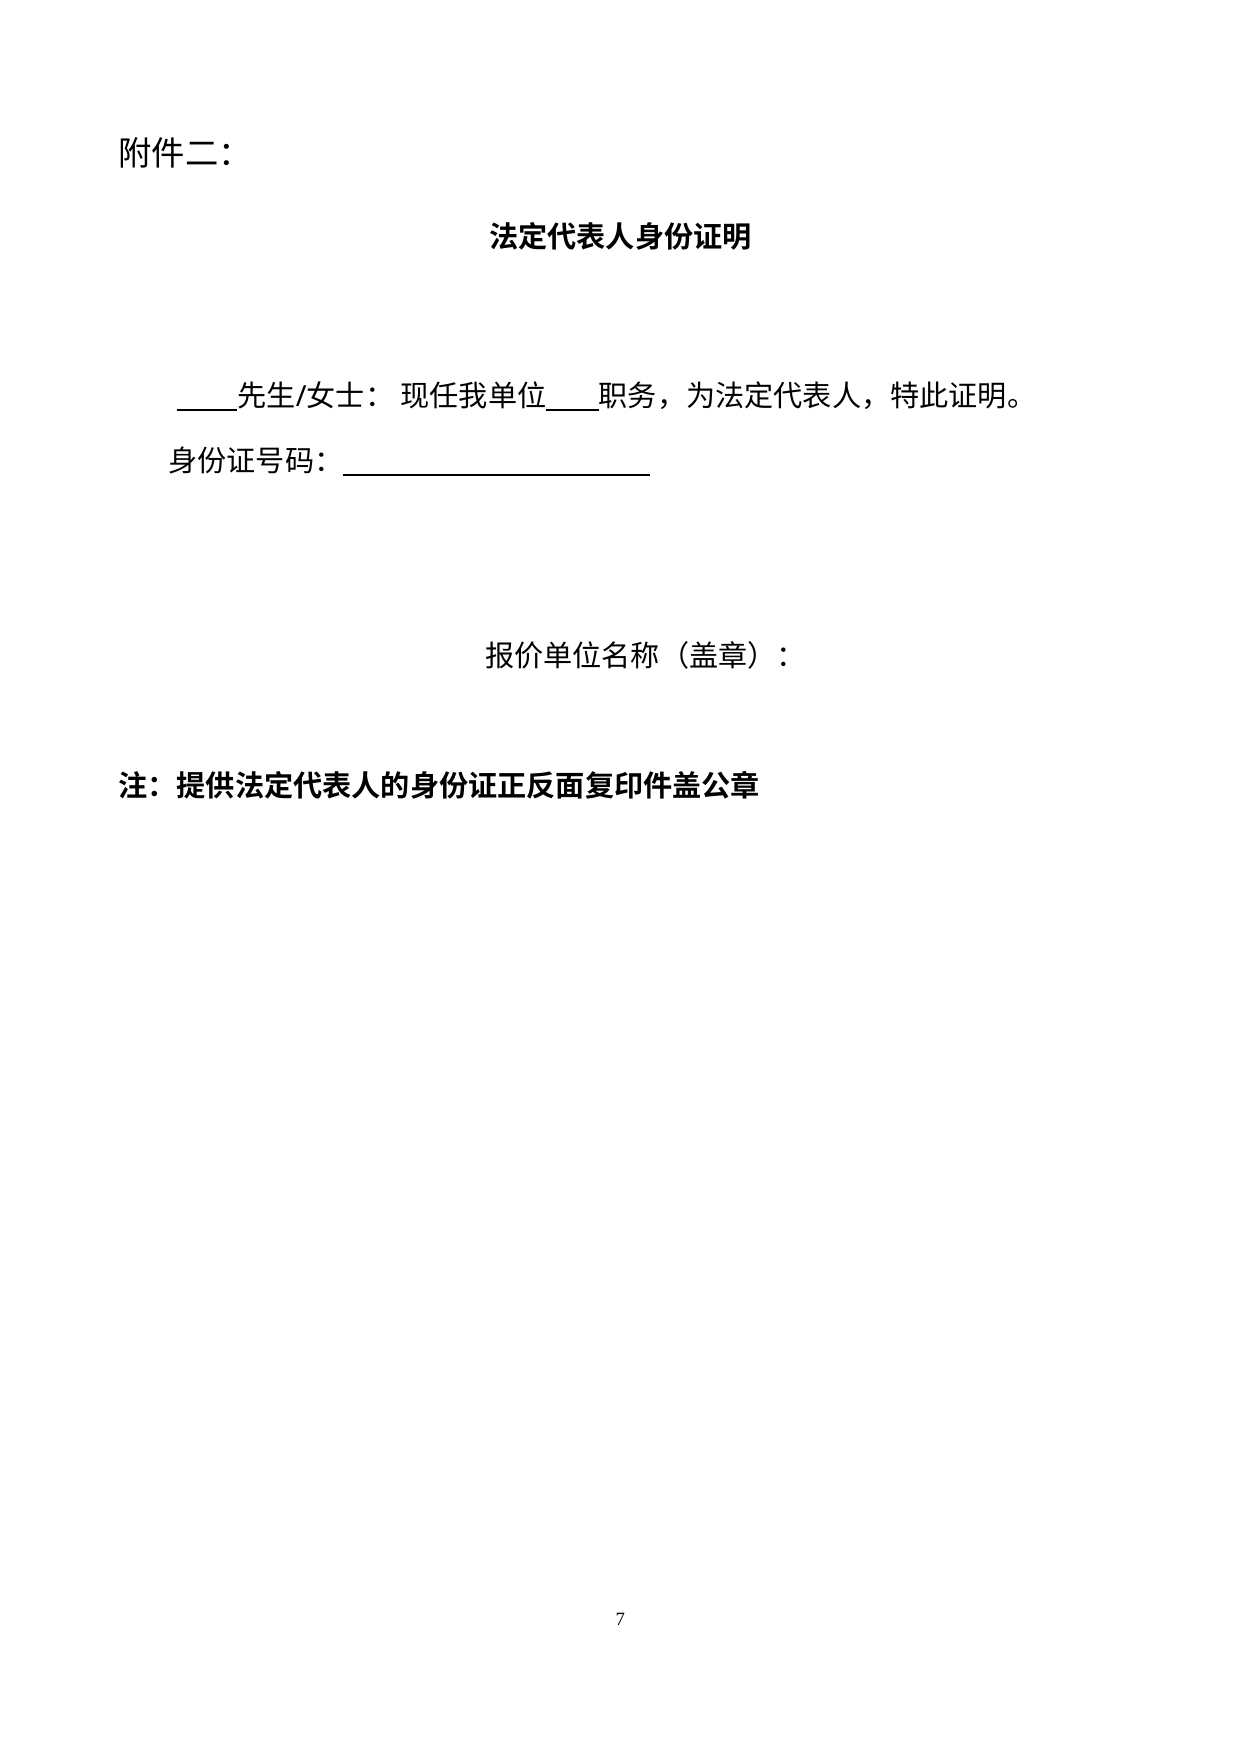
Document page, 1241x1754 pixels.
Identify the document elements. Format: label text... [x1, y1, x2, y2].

text 先生/女士： 现任我单位 职务，为法定代表人，特此证明。 [118, 362, 1122, 427]
text 注：提供法定代表人的身份证正反面复印件盖公章 [118, 752, 1122, 817]
text 法定代表人身份证明 [118, 202, 1122, 267]
text 附件二： [118, 132, 1122, 173]
text 身份证号码： [118, 427, 1122, 492]
text 报价单位名称（盖章）： [118, 622, 1122, 687]
